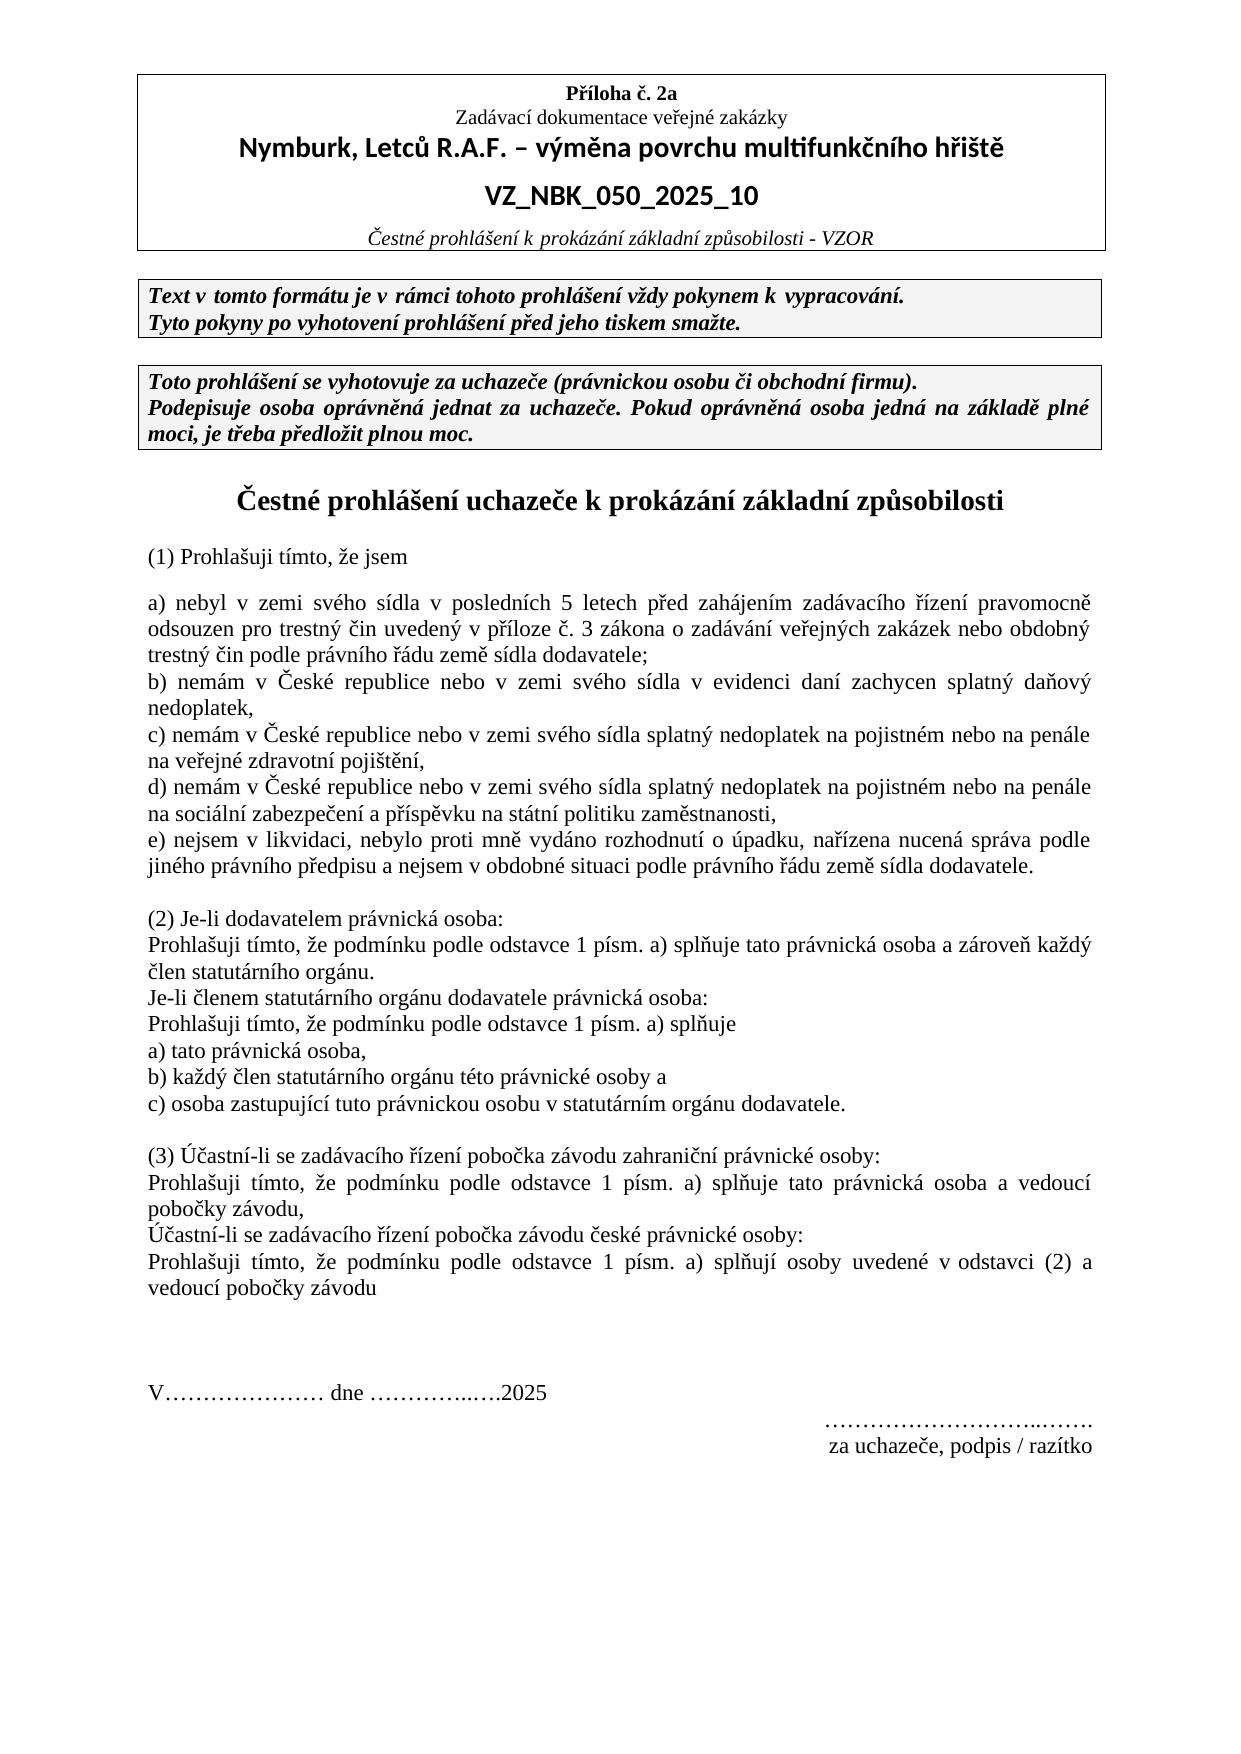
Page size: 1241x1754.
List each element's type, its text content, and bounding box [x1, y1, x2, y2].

text Prohlašuji tímto, že podmínku podle odstavce 1 písm. a) splňují osoby uvedené v odstavci (2) a vedoucí pobočky závodu [148, 1248, 1093, 1300]
text b) nemám v České republice nebo v zemi svého sídla v evidenci daní zachycen splatný daňový nedoplatek, [148, 668, 1093, 721]
text c) osoba zastupující tuto právnickou osobu v statutárním orgánu dodavatele. [148, 1089, 1093, 1116]
text e) nejsem v likvidaci, nebylo proti mně vydáno rozhodnutí o úpadku, nařízena nucená správa podle jiného právního předpisu a nejsem v obdobné situaci podle právního řádu země sídla dodavatele. [148, 826, 1093, 879]
text b) každý člen statutárního orgánu této právnické osoby a [148, 1063, 1093, 1089]
text Toto prohlášení se vyhotovuje za uchazeče (právnickou osobu či obchodní firmu). [139, 366, 1101, 391]
text (1) Prohlašuji tímto, že jsem [148, 543, 1093, 570]
text c) nemám v České republice nebo v zemi svého sídla splatný nedoplatek na pojistném nebo na penále na veřejné zdravotní pojištění, [148, 721, 1093, 773]
text V………………… dne …………..….2025 [148, 1379, 1093, 1406]
text Podepisuje osoba oprávněná jednat za uchazeče. Pokud oprávněná osoba jedná na základě plné moci, je třeba předložit plnou moc. [139, 391, 1101, 449]
text Je-li členem statutárního orgánu dodavatele právnická osoba: [148, 984, 1093, 1011]
text za uchazeče, podpis / razítko [148, 1432, 1093, 1458]
text a) nebyl v zemi svého sídla v posledních 5 letech před zahájením zadávacího řízení pravomocně odsouzen pro trestný čin uvedený v příloze č. 3 zákona o zadávání veřejných zakázek nebo obdobný trestný čin podle právního řádu země sídla dodavatele; [148, 589, 1093, 668]
text Tyto pokyny po vyhotovení prohlášení před jeho tiskem smažte. [139, 306, 1101, 337]
text ………………………..……. [148, 1406, 1093, 1432]
text Text v tomto formátu je v rámci tohoto prohlášení vždy pokynem k vypracování. [139, 280, 1101, 306]
text (3) Účastní-li se zadávacího řízení pobočka závodu zahraniční právnické osoby: [148, 1142, 1093, 1169]
text a) tato právnická osoba, [148, 1037, 1093, 1063]
text Prohlašuji tímto, že podmínku podle odstavce 1 písm. a) splňuje tato právnická osoba a vedoucí pobočky závodu, [148, 1169, 1093, 1221]
text Účastní-li se zadávacího řízení pobočka závodu české právnické osoby: [148, 1221, 1093, 1248]
text d) nemám v České republice nebo v zemi svého sídla splatný nedoplatek na pojistném nebo na penále na sociální zabezpečení a příspěvku na státní politiku zaměstnanosti, [148, 773, 1093, 826]
text Prohlašuji tímto, že podmínku podle odstavce 1 písm. a) splňuje [148, 1011, 1093, 1037]
text Prohlašuji tímto, že podmínku podle odstavce 1 písm. a) splňuje tato právnická osoba a zároveň každý člen statutárního orgánu. [148, 931, 1093, 984]
text Čestné prohlášení uchazeče k prokázání základní způsobilosti [148, 483, 1093, 517]
text (2) Je-li dodavatelem právnická osoba: [148, 905, 1093, 931]
